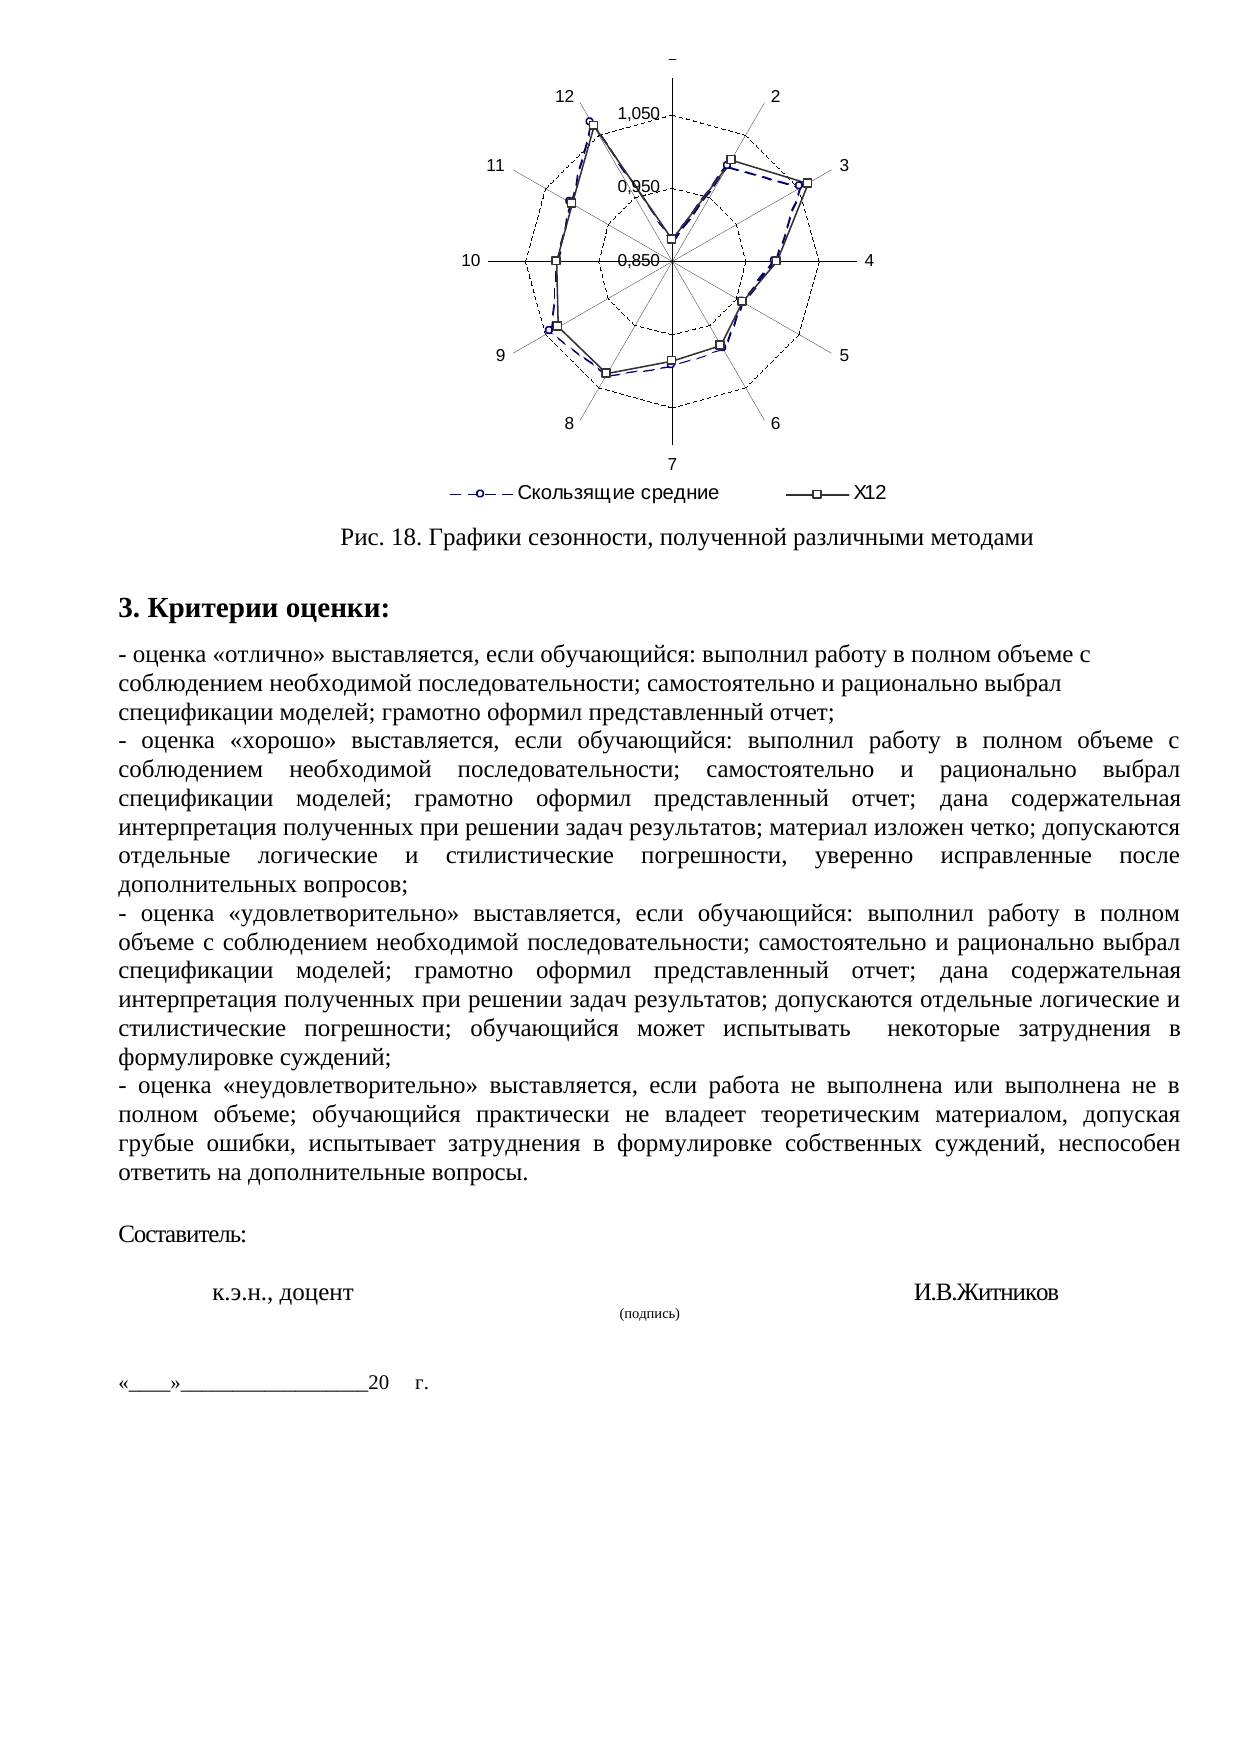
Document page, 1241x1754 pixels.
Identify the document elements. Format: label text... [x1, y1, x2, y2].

text 3. Критерии оценки: [118, 591, 1181, 624]
text - оценка «отлично» выставляется, если обучающийся: выполнил работу в полном объеме с соблюдением необходимой последовательности; самостоятельно и рационально выбрал спецификации моделей; грамотно оформил представленный отчет; [118, 639, 1181, 726]
text - оценка «неудовлетворительно» выставляется, если работа не выполнена или выполнена не в полном объеме; обучающийся практически не владеет теоретическим материалом, допуская грубые ошибки, испытывает затруднения в формулировке собственных суждений, неспособен ответить на дополнительные вопросы. [118, 1071, 1181, 1186]
text - оценка «удовлетворительно» выставляется, если обучающийся: выполнил работу в полном объеме с соблюдением необходимой последовательности; самостоятельно и рационально выбрал спецификации моделей; грамотно оформил представленный отчет; дана содержательная интерпретация полученных при решении задач результатов; допускаются отдельные логические и стилистические погрешности; обучающийся может испытывать некоторые затруднения в формулировке суждений; [118, 898, 1181, 1071]
text (подпись) [118, 1305, 1181, 1334]
text Рис. 18. Графики сезонности, полученной различными методами [118, 522, 1181, 550]
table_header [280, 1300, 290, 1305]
text Составитель: [118, 1219, 1181, 1248]
text - оценка «хорошо» выставляется, если обучающийся: выполнил работу в полном объеме с соблюдением необходимой последовательности; самостоятельно и рационально выбрал спецификации моделей; грамотно оформил представленный отчет; дана содержательная интерпретация полученных при решении задач результатов; материал изложен четко; допускаются отдельные логические и стилистические погрешности, уверенно исправленные после дополнительных вопросов; [118, 726, 1181, 898]
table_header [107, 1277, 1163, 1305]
text «____»__________________20 г. [118, 1370, 1181, 1394]
